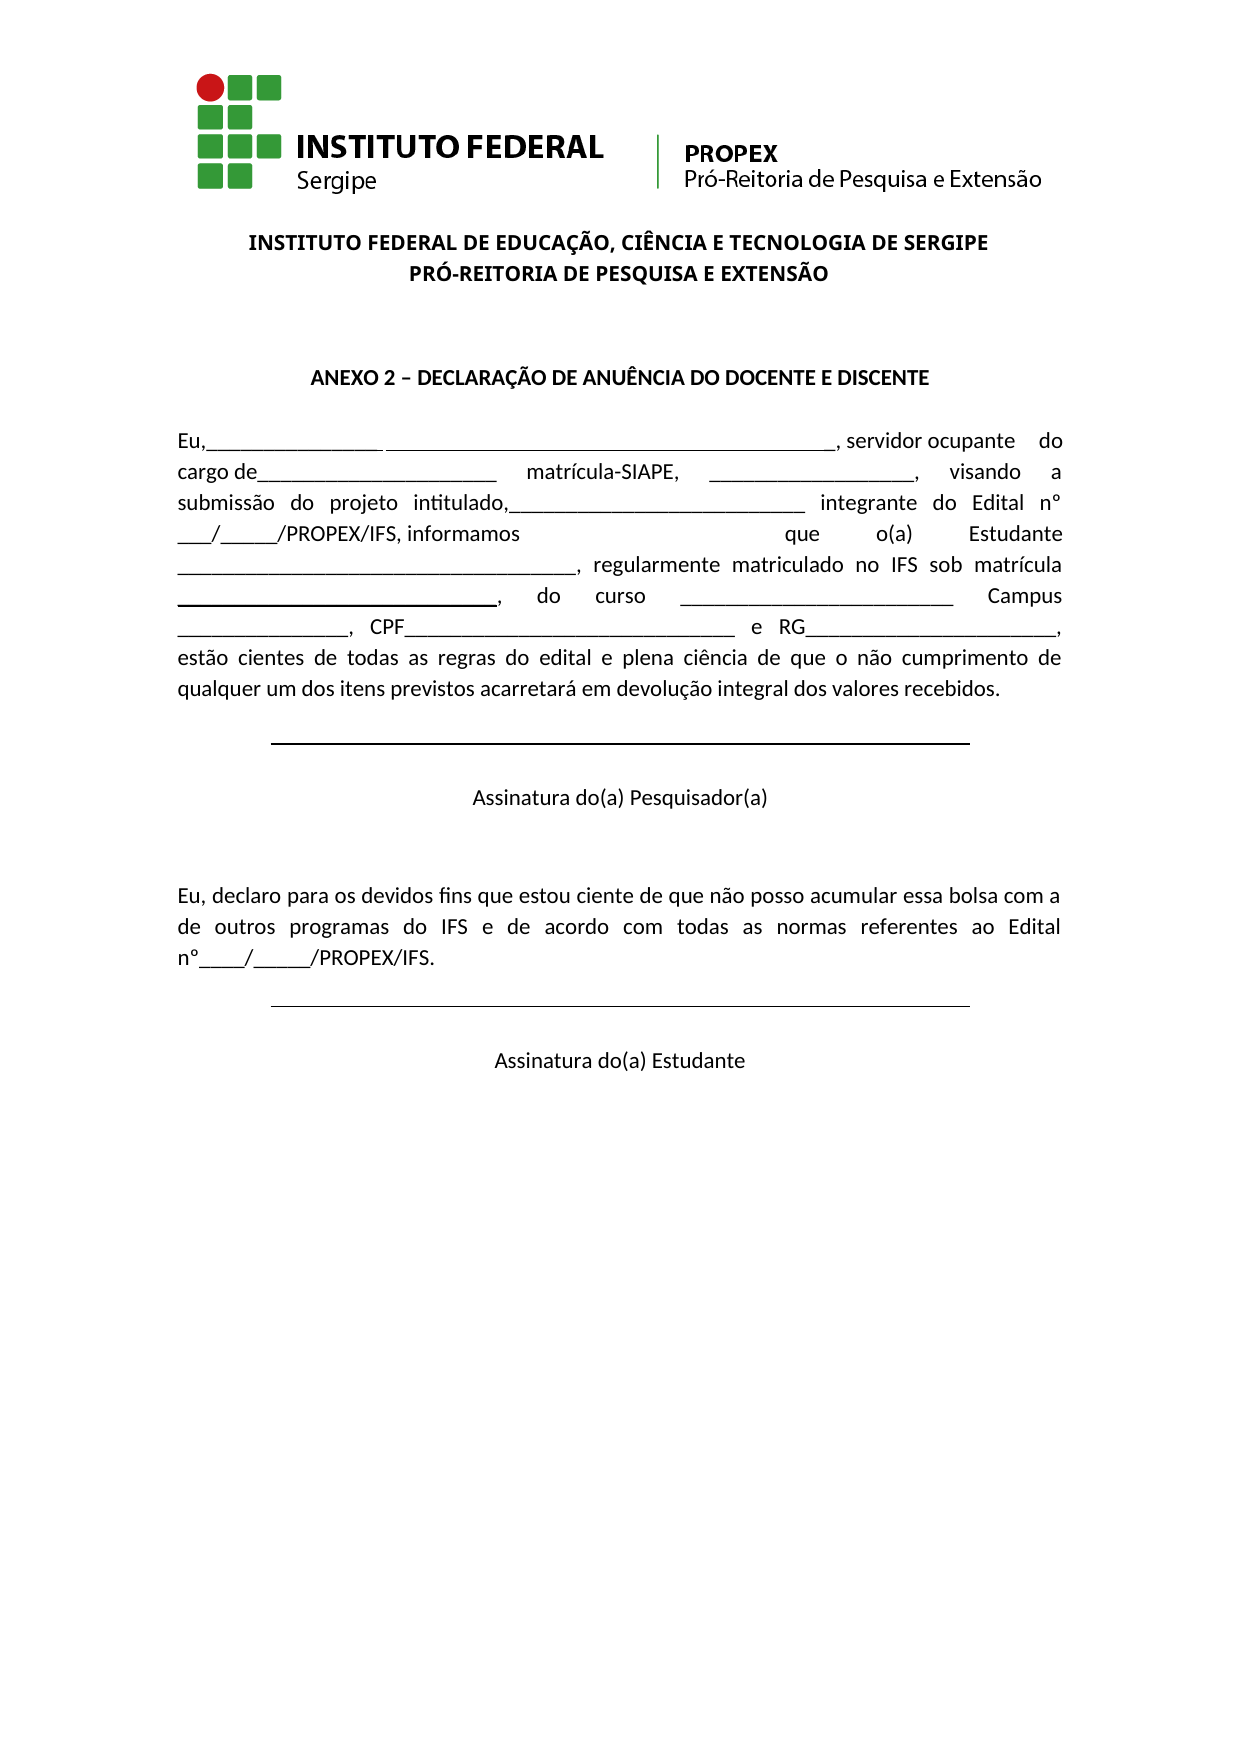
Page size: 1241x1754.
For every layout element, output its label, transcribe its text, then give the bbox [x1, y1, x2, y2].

text Eu,_______________ _, servidor ocupante do cargo de_____________________ matrícula-SIAPE, __________________, visando a submissão do projeto intitulado,__________________________ integrante do Edital nº ___/_____/PROPEX/IFS, informamos que o(a) Estudante ___________________________________, regularmente matriculado no IFS sob matrícula ____________________________, do curso ________________________ Campus _______________, CPF_____________________________ e RG______________________, estão cientes de todas as regras do edital e plena ciência de que o não cumprimento de qualquer um dos itens previstos acarretará em devolução integral dos valores recebidos. [177, 426, 1063, 702]
picture [196, 73, 1042, 195]
text Assinatura do(a) Estudante [177, 1046, 1063, 1074]
text Assinatura do(a) Pesquisador(a) [177, 783, 1063, 811]
text ANEXO 2 – DECLARAÇÃO DE ANUÊNCIA DO DOCENTE E DISCENTE [177, 363, 1063, 391]
text Eu, declaro para os devidos fins que estou ciente de que não posso acumular essa bolsa com a de outros programas do IFS e de acordo com todas as normas referentes ao Edital nº____/_____/PROPEX/IFS. [177, 881, 1063, 971]
